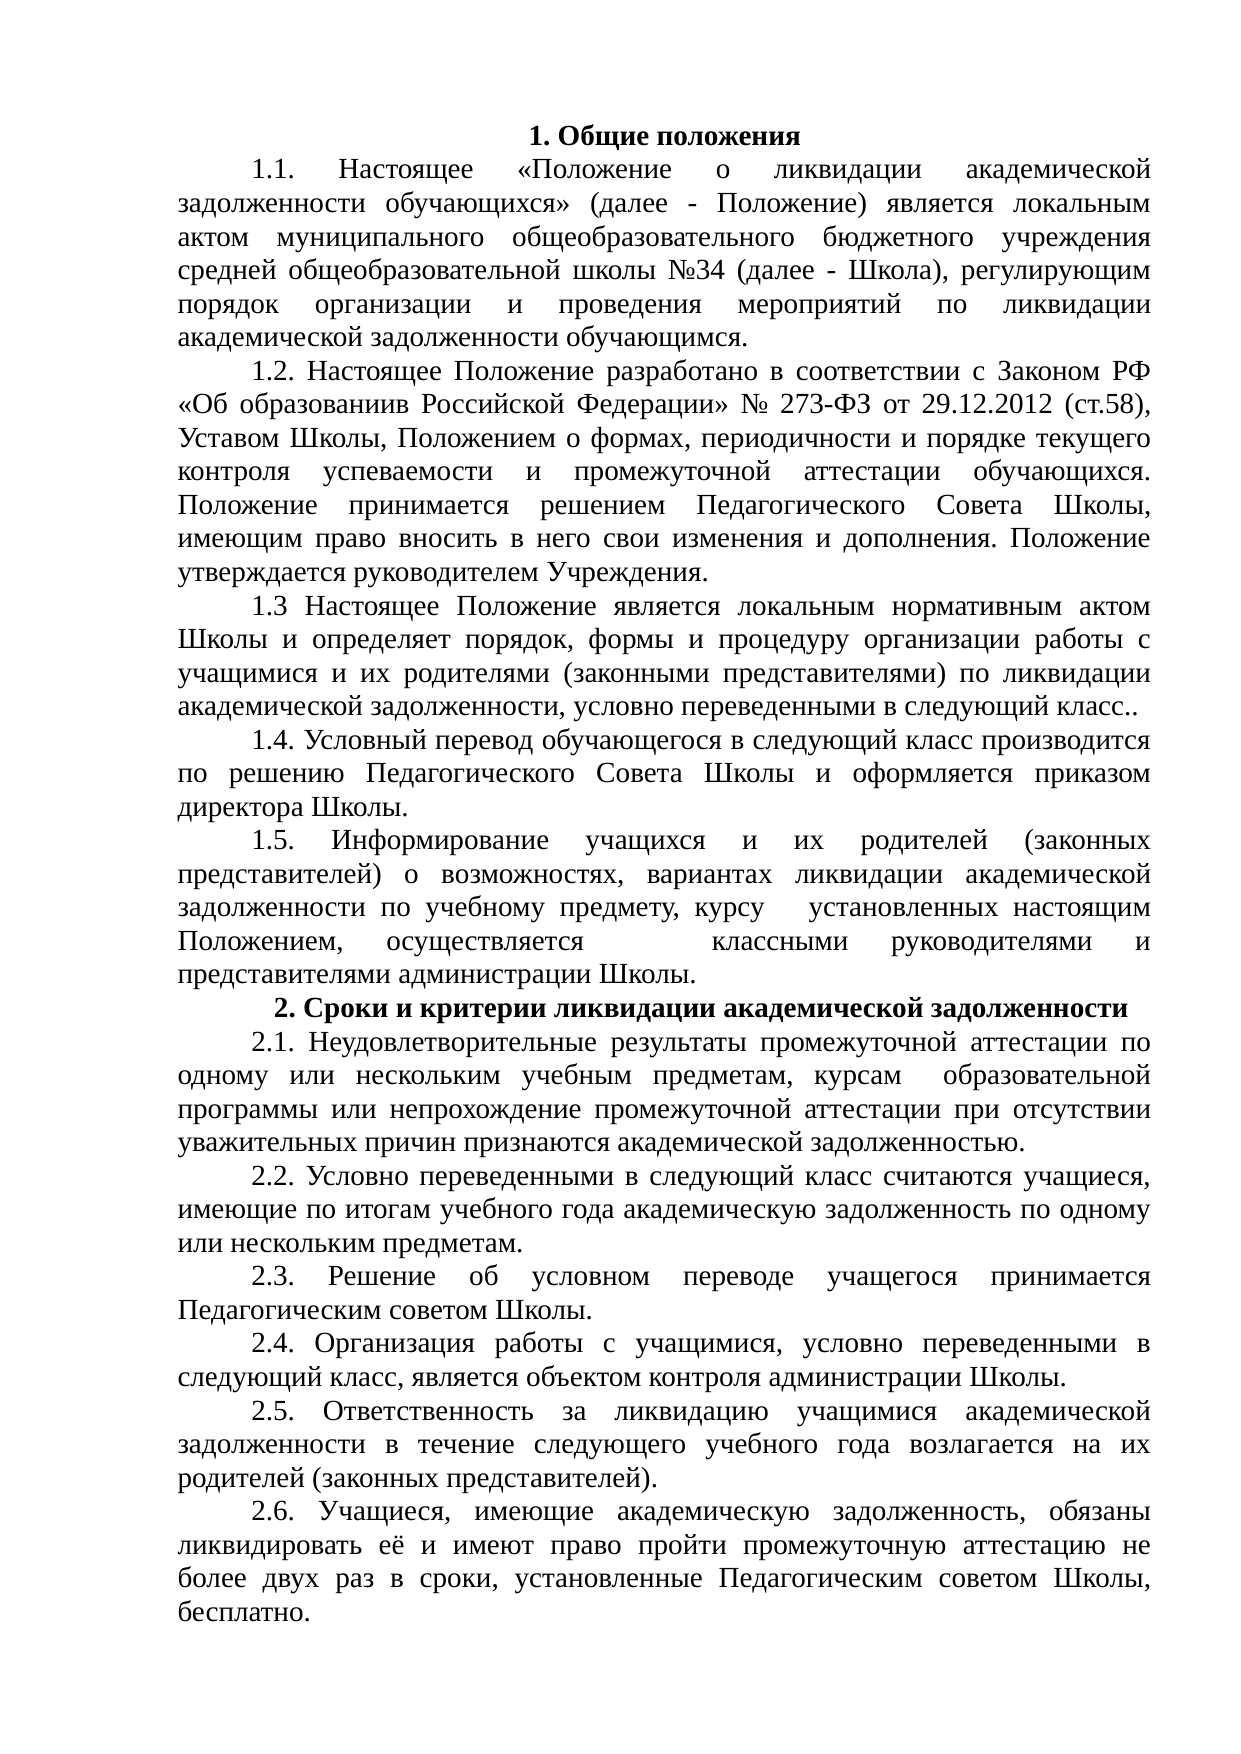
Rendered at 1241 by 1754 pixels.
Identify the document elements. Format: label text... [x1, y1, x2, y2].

text 2.6. Учащиеся, имеющие академическую задолженность, обязаны ликвидировать её и имеют право пройти промежуточную аттестацию не более двух раз в сроки, установленные Педагогическим советом Школы, бесплатно. [177, 1493, 1152, 1627]
text 2.3. Решение об условном переводе учащегося принимается Педагогическим советом Школы. [177, 1258, 1152, 1326]
text 2.4. Организация работы с учащимися, условно переведенными в следующий класс, является объектом контроля администрации Школы. [177, 1326, 1152, 1393]
text 1.5. Информирование учащихся и их родителей (законных представителей) о возможностях, вариантах ликвидации академической задолженности по учебному предмету, курсу установленных настоящим Положением, осуществляется классными руководителями и представителями администрации Школы. [177, 822, 1152, 990]
text 2.2. Условно переведенными в следующий класс считаются учащиеся, имеющие по итогам учебного года академическую задолженность по одному или нескольким предметам. [177, 1158, 1152, 1258]
text 1.4. Условный перевод обучающегося в следующий класс производится по решению Педагогического Совета Школы и оформляется приказом директора Школы. [177, 722, 1152, 822]
text 1.2. Настоящее Положение разработано в соответствии с Законом РФ «Об образованиив Российской Федерации» № 273-ФЗ от 29.12.2012 (ст.58), Уставом Школы, Положением о формах, периодичности и порядке текущего контроля успеваемости и промежуточной аттестации обучающихся. Положение принимается решением Педагогического Совета Школы, имеющим право вносить в него свои изменения и дополнения. Положение утверждается руководителем Учреждения. [177, 353, 1152, 588]
text 2.1. Неудовлетворительные результаты промежуточной аттестации по одному или нескольким учебным предметам, курсам образовательной программы или непрохождение промежуточной аттестации при отсутствии уважительных причин признаются академической задолженностью. [177, 1024, 1152, 1158]
text 1.3 Настоящее Положение является локальным нормативным актом Школы и определяет порядок, формы и процедуру организации работы с учащимися и их родителями (законными представителями) по ликвидации академической задолженности, условно переведенными в следующий класс.. [177, 588, 1152, 722]
text 2. Сроки и критерии ликвидации академической задолженности [177, 990, 1152, 1024]
text 1.1. Настоящее «Положение о ликвидации академической задолженности обучающихся» (далее - Положение) является локальным актом муниципального общеобразовательного бюджетного учреждения средней общеобразовательной школы №34 (далее - Школа), регулирующим порядок организации и проведения мероприятий по ликвидации академической задолженности обучающимся. [177, 152, 1152, 353]
text 1. Общие положения [177, 118, 1152, 152]
text 2.5. Ответственность за ликвидацию учащимися академической задолженности в течение следующего учебного года возлагается на их родителей (законных представителей). [177, 1393, 1152, 1493]
